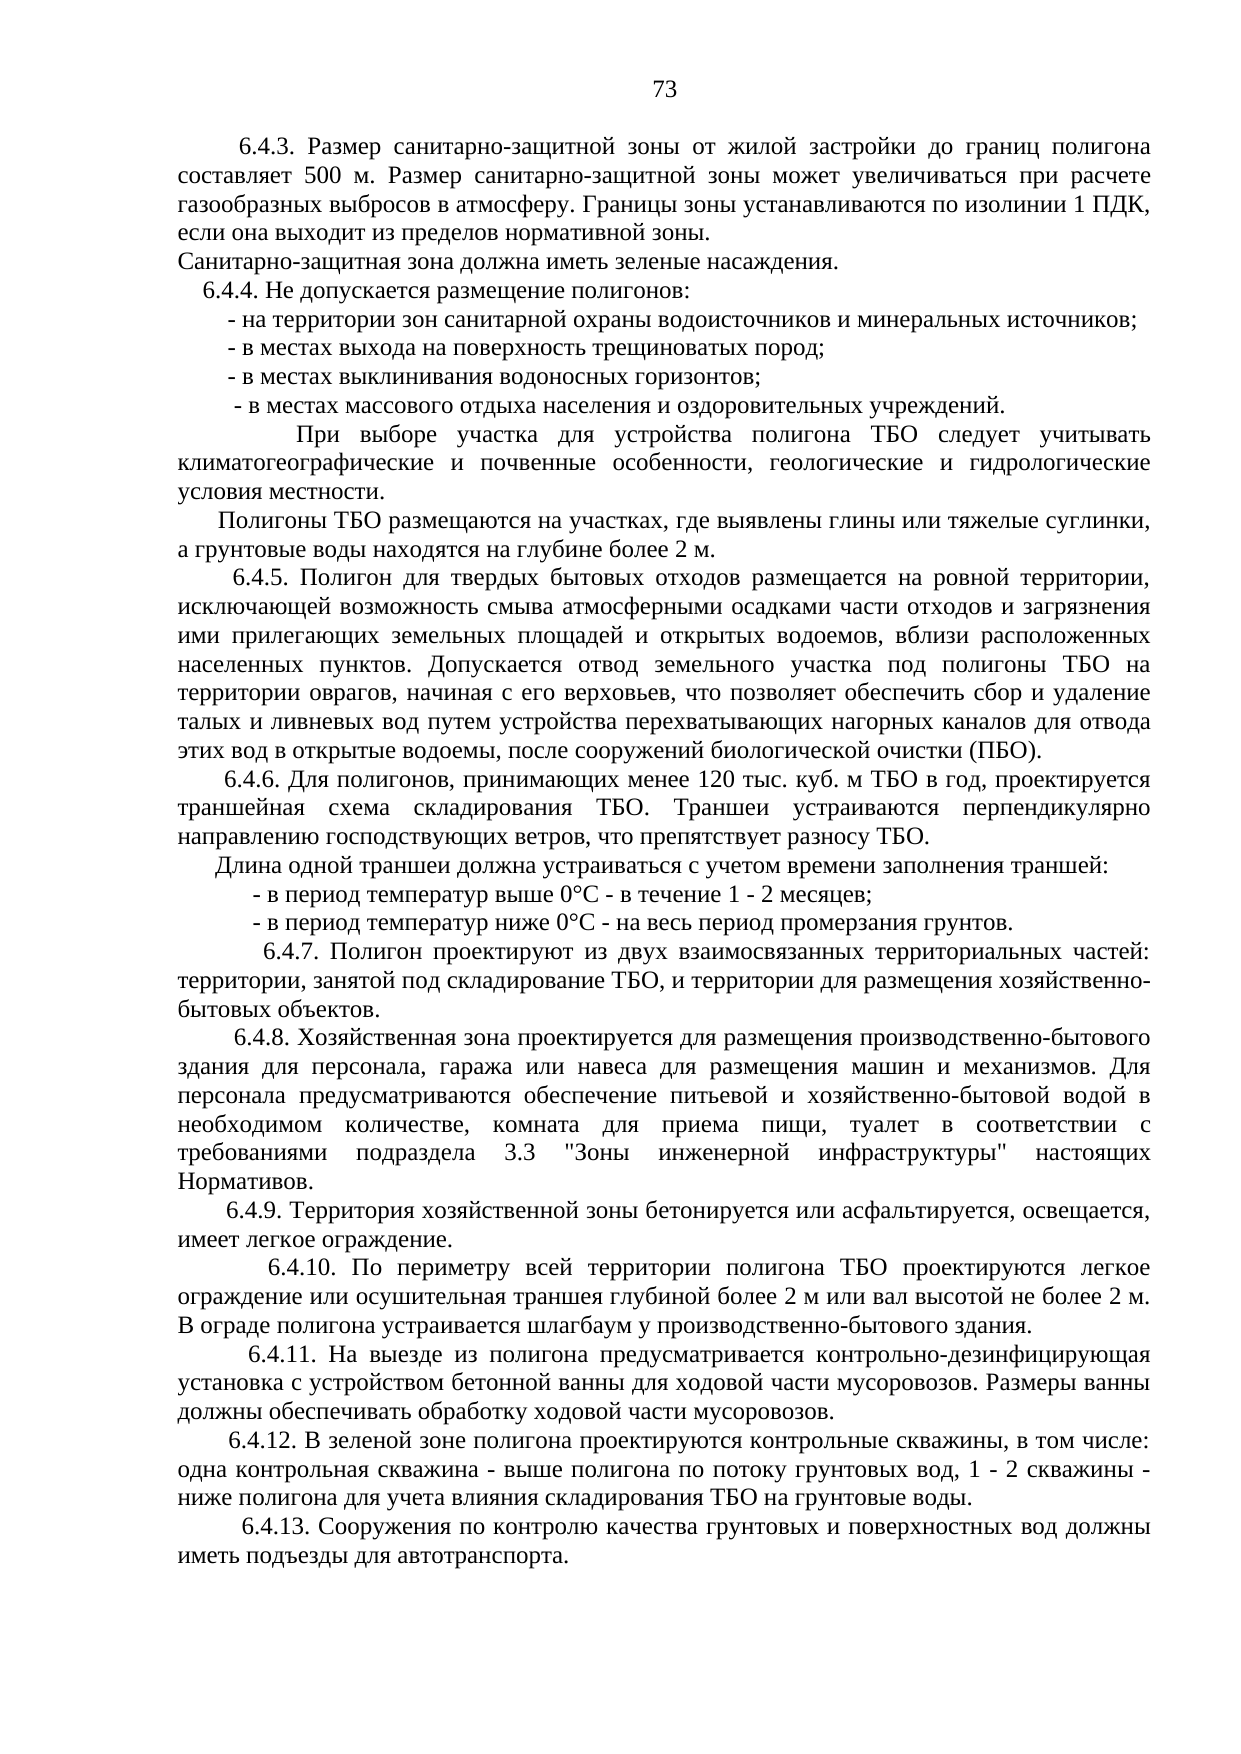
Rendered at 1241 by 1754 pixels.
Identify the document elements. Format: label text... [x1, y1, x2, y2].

text 6.4.10. По периметру всей территории полигона ТБО проектируются легкое ограждение или осушительная траншея глубиной более или вал высотой не более . В ограде полигона устраивается шлагбаум у производственно-бытового здания. [177, 1252, 1152, 1339]
text 6.4.7. Полигон проектируют из двух взаимосвязанных территориальных частей: территории, занятой под складирование ТБО, и территории для размещения хозяйственно-бытовых объектов. [177, 936, 1152, 1022]
text 6.4.4. Не допускается размещение полигонов: [177, 275, 1152, 304]
text - на территории зон санитарной охраны водоисточников и минеральных источников; [177, 304, 1152, 332]
text 6.4.3. Размер санитарно-защитной зоны от жилой застройки до границ полигона составляет . Размер санитарно-защитной зоны может увеличиваться при расчете газообразных выбросов в атмосферу. Границы зоны устанавливаются по изолинии 1 ПДК, если она выходит из пределов нормативной зоны. [177, 131, 1152, 246]
text 6.4.11. На выезде из полигона предусматривается контрольно-дезинфицирующая установка с устройством бетонной ванны для ходовой части мусоровозов. Размеры ванны должны обеспечивать обработку ходовой части мусоровозов. [177, 1339, 1152, 1425]
text 6.4.6. Для полигонов, принимающих менее 120 тыс. куб. м ТБО в год, проектируется траншейная схема складирования ТБО. Траншеи устраиваются перпендикулярно направлению господствующих ветров, что препятствует разносу ТБО. [177, 764, 1152, 850]
text - в местах выхода на поверхность трещиноватых пород; [177, 332, 1152, 361]
text - в период температур выше 0°С - в течение 1 - 2 месяцев; [177, 879, 1152, 907]
text 6.4.13. Сооружения по контролю качества грунтовых и поверхностных вод должны иметь подъезды для автотранспорта. [177, 1511, 1152, 1569]
text - в местах массового отдыха населения и оздоровительных учреждений. [177, 390, 1152, 419]
text 6.4.9. Территория хозяйственной зоны бетонируется или асфальтируется, освещается, имеет легкое ограждение. [177, 1195, 1152, 1252]
text 6.4.5. Полигон для твердых бытовых отходов размещается на ровной территории, исключающей возможность смыва атмосферными осадками части отходов и загрязнения ими прилегающих земельных площадей и открытых водоемов, вблизи расположенных населенных пунктов. Допускается отвод земельного участка под полигоны ТБО на территории оврагов, начиная с его верховьев, что позволяет обеспечить сбор и удаление талых и ливневых вод путем устройства перехватывающих нагорных каналов для отвода этих вод в открытые водоемы, после сооружений биологической очистки (ПБО). [177, 562, 1152, 764]
text Длина одной траншеи должна устраиваться с учетом времени заполнения траншей: [177, 850, 1152, 879]
text Санитарно-защитная зона должна иметь зеленые насаждения. [177, 246, 1152, 275]
text - в местах выклинивания водоносных горизонтов; [177, 361, 1152, 390]
text - в период температур ниже 0°С - на весь период промерзания грунтов. [177, 907, 1152, 936]
text Полигоны ТБО размещаются на участках, где выявлены глины или тяжелые суглинки, а грунтовые воды находятся на глубине более . [177, 505, 1152, 562]
text 6.4.12. В зеленой зоне полигона проектируются контрольные скважины, в том числе: одна контрольная скважина - выше полигона по потоку грунтовых вод, 1 - 2 скважины - ниже полигона для учета влияния складирования ТБО на грунтовые воды. [177, 1425, 1152, 1511]
text 6.4.8. Хозяйственная зона проектируется для размещения производственно-бытового здания для персонала, гаража или навеса для размещения машин и механизмов. Для персонала предусматриваются обеспечение питьевой и хозяйственно-бытовой водой в необходимом количестве, комната для приема пищи, туалет в соответствии с требованиями подраздела 3.3 "Зоны инженерной инфраструктуры" настоящих Нормативов. [177, 1022, 1152, 1195]
text При выборе участка для устройства полигона ТБО следует учитывать климатогеографические и почвенные особенности, геологические и гидрологические условия местности. [177, 419, 1152, 505]
